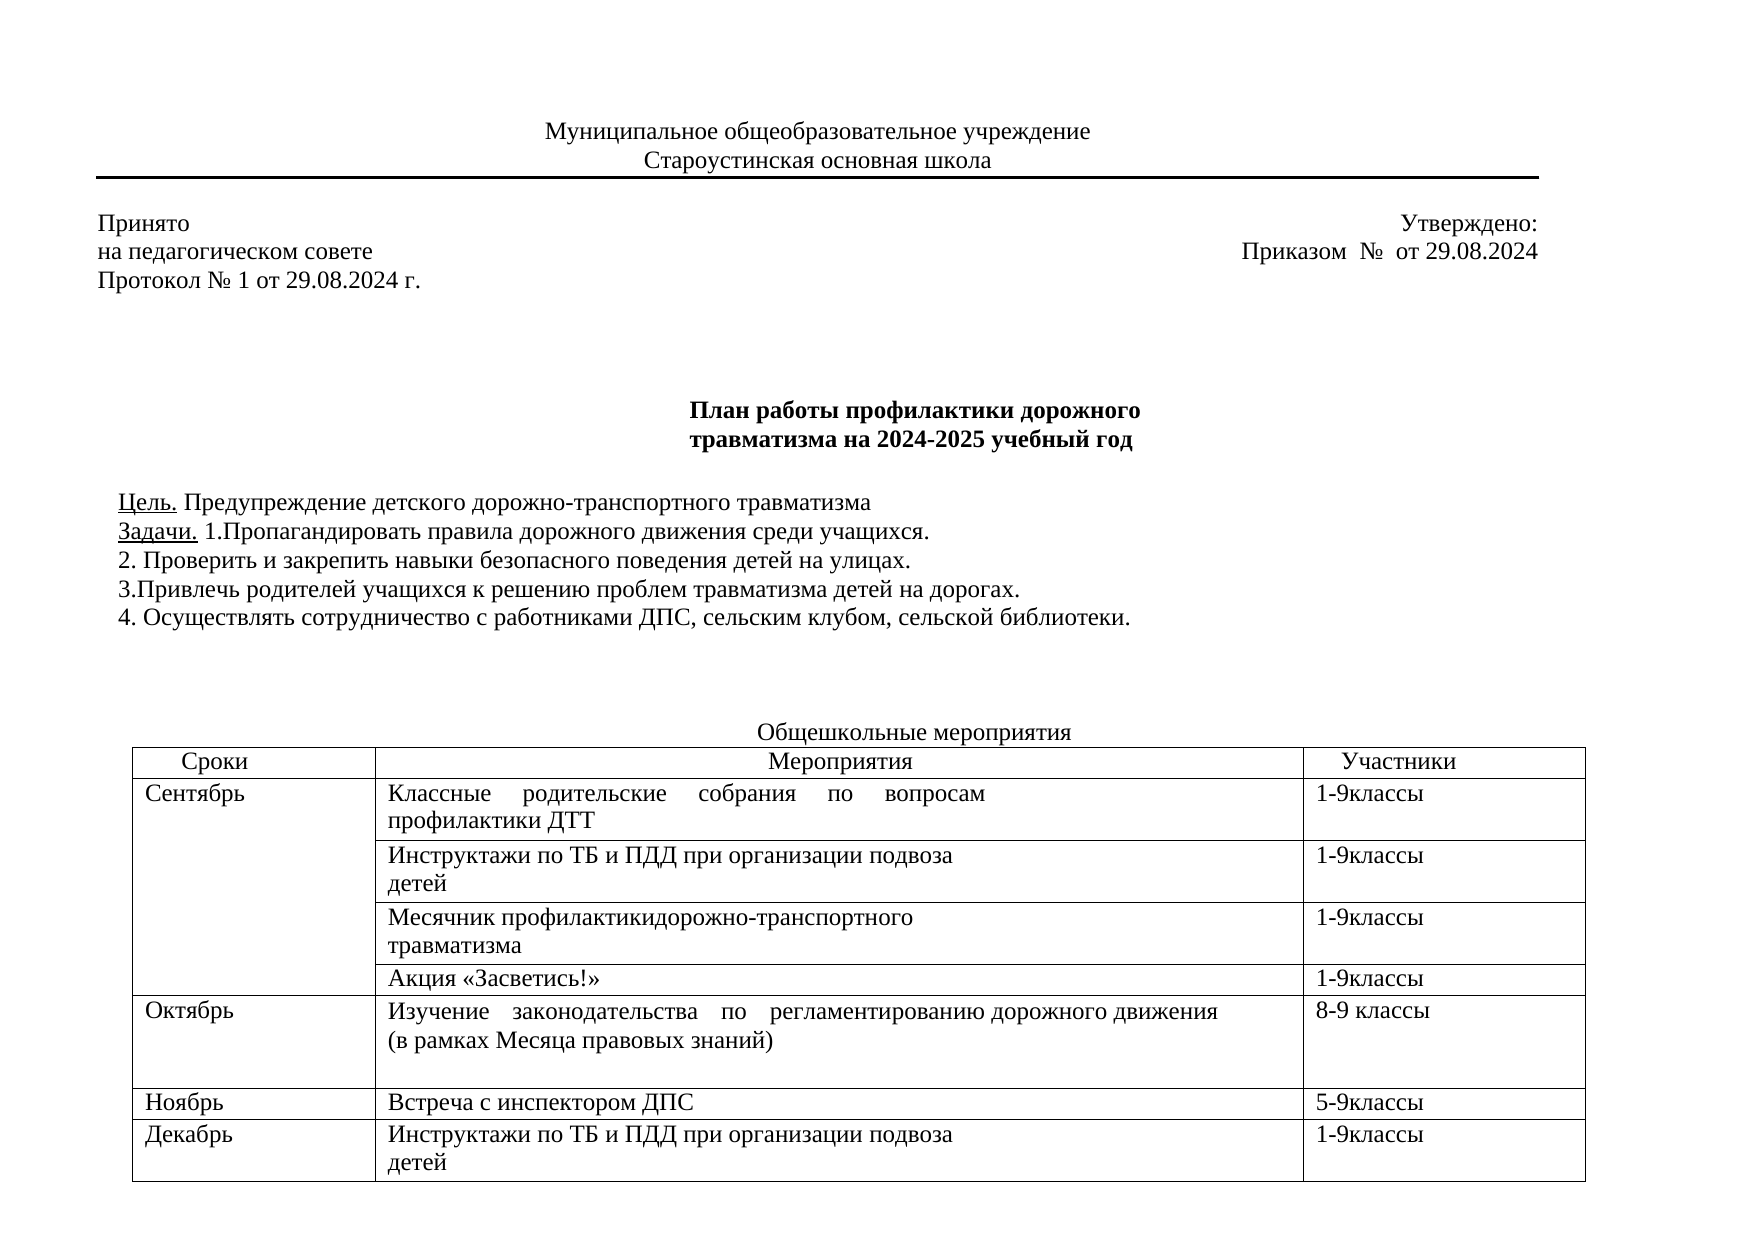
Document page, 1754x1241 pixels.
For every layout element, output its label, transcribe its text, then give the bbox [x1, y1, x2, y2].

table_cell Ноябрь [133, 1089, 375, 1119]
text 2. Проверить и закрепить навыки безопасного поведения детей на улицах. 3.Привлечь родителей учащихся к решению проблем травматизма детей на дорогах. [118, 545, 1031, 602]
table_header Сроки [133, 748, 375, 778]
table_header Участники [1304, 748, 1585, 778]
table_cell Встреча с инспектором ДПС [376, 1089, 1303, 1119]
table_cell 1-9классы [1304, 903, 1585, 964]
text Староустинская основная школа [96, 145, 1539, 176]
text Задачи. 1.Пропагандировать правила дорожного движения среди учащихся. [118, 516, 1539, 545]
table_cell 5-9классы [1304, 1089, 1585, 1119]
table_cell 1-9классы [1304, 779, 1585, 840]
table_header Мероприятия [376, 748, 1303, 778]
table_cell Акция «Засветись!» [376, 965, 1303, 995]
table_cell 1-9классы [1304, 965, 1585, 995]
table_cell Месячник профилактикидорожно-транспортного травматизма [376, 903, 1303, 964]
table_cell Изучение законодательства по регламентированию дорожного движения (в рамках Месяца правовых знаний) [376, 996, 1303, 1088]
table_cell Классные родительские собрания по вопросам профилактики ДТТ [376, 779, 1303, 840]
table_cell Инструктажи по ТБ и ПДД при организации подвоза детей [376, 1120, 1303, 1181]
text Общешкольные мероприятия [757, 717, 1539, 746]
table_cell Декабрь [133, 1120, 375, 1181]
table_cell 1-9классы [1304, 841, 1585, 902]
table_cell 8-9 классы [1304, 996, 1585, 1088]
table_cell Сентябрь [133, 779, 375, 995]
table_header Принято на педагогическом совете Протокол № 1 от 29.08.2024 г. [86, 208, 676, 319]
table_header Утверждено: Приказом № от 29.08.2024 [676, 208, 1549, 319]
text План работы профилактики дорожного травматизма на 2024-2025 учебный год [689, 395, 1141, 453]
text Цель. Предупреждение детского дорожно-транспортного травматизма [118, 488, 1539, 516]
text 4. Осуществлять сотрудничество с работниками ДПС, сельским клубом, сельской библиотеки. [118, 602, 1539, 631]
text Муниципальное общеобразовательное учреждение [96, 116, 1539, 145]
table_cell 1-9классы [1304, 1120, 1585, 1181]
table_cell Инструктажи по ТБ и ПДД при организации подвоза детей [376, 841, 1303, 902]
table_cell Октябрь [133, 996, 375, 1088]
